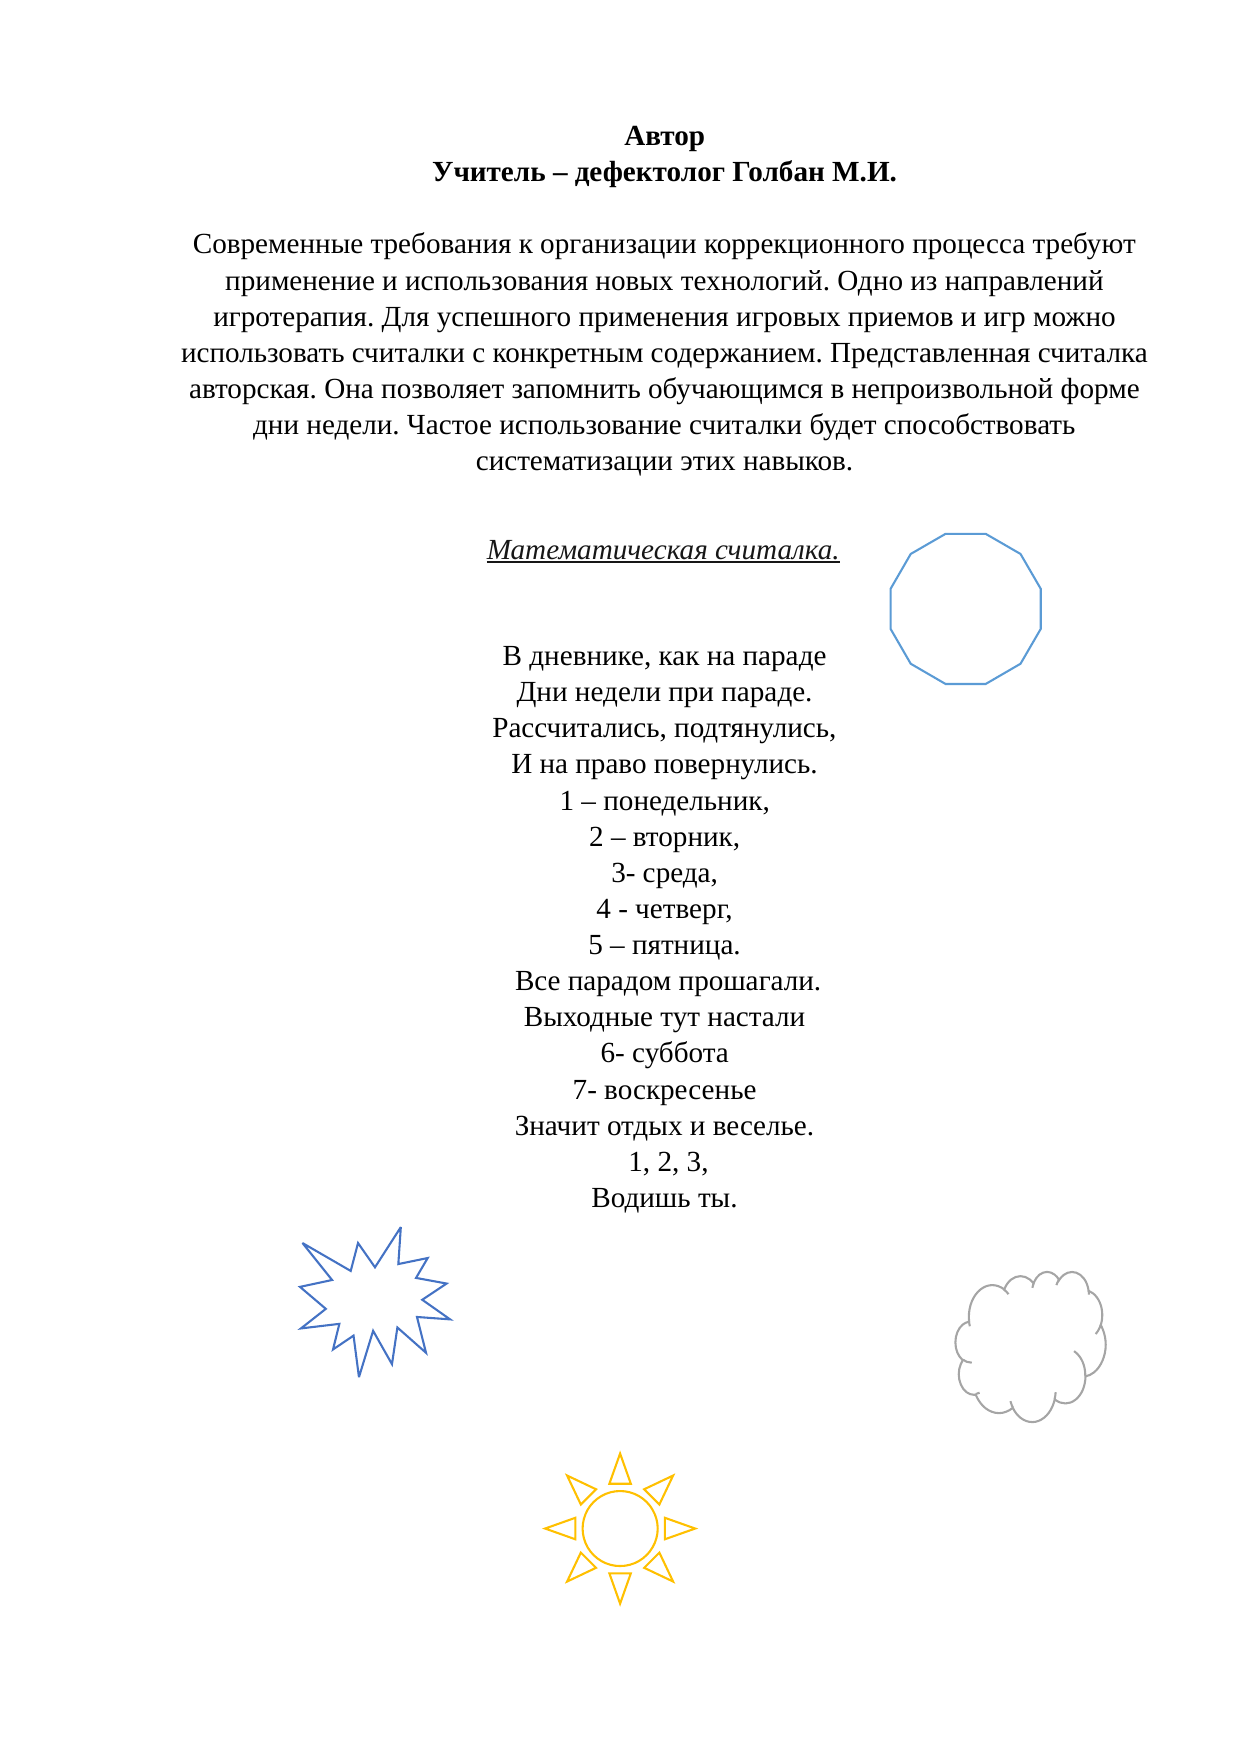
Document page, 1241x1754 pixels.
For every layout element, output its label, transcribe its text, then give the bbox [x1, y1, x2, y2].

text Математическая считалка. [987, 532, 1152, 566]
text Значит отдых и веселье. [177, 1108, 1152, 1141]
text 1, 2, 3, [177, 1144, 1152, 1178]
text Рассчитались, подтянулись, [177, 710, 1152, 744]
text 3- среда, [177, 855, 1152, 888]
text 6- суббота [177, 1036, 1152, 1069]
text Все парадом прошагали. [177, 963, 1152, 997]
text 2 – вторник, [177, 819, 1152, 852]
text Выходные тут настали [177, 999, 1152, 1033]
text Автор [177, 118, 1152, 152]
text Учитель – дефектолог Голбан М.И. [177, 154, 1152, 188]
text Дни недели при параде. [177, 674, 1152, 708]
text Водишь ты. [177, 1180, 1152, 1214]
text 4 - четверг, [177, 891, 1152, 924]
text 7- воскресенье [177, 1072, 1152, 1105]
text 5 – пятница. [177, 927, 1152, 961]
text Математическая считалка. [177, 532, 944, 566]
text Современные требования к организации коррекционного процесса требуют применение и использования новых технологий. Одно из направлений игротерапия. Для успешного применения игровых приемов и игр можно использовать считалки с конкретным содержанием. Представленная считалка авторская. Она позволяет запомнить обучающимся в непроизвольной форме дни недели. Частое использование считалки будет способствовать систематизации этих навыков. [177, 227, 1152, 477]
text В дневнике, как на параде [1011, 638, 1152, 672]
text В дневнике, как на параде [177, 638, 921, 672]
text 1 – понедельник, [177, 783, 1152, 816]
text И на право повернулись. [177, 746, 1152, 780]
